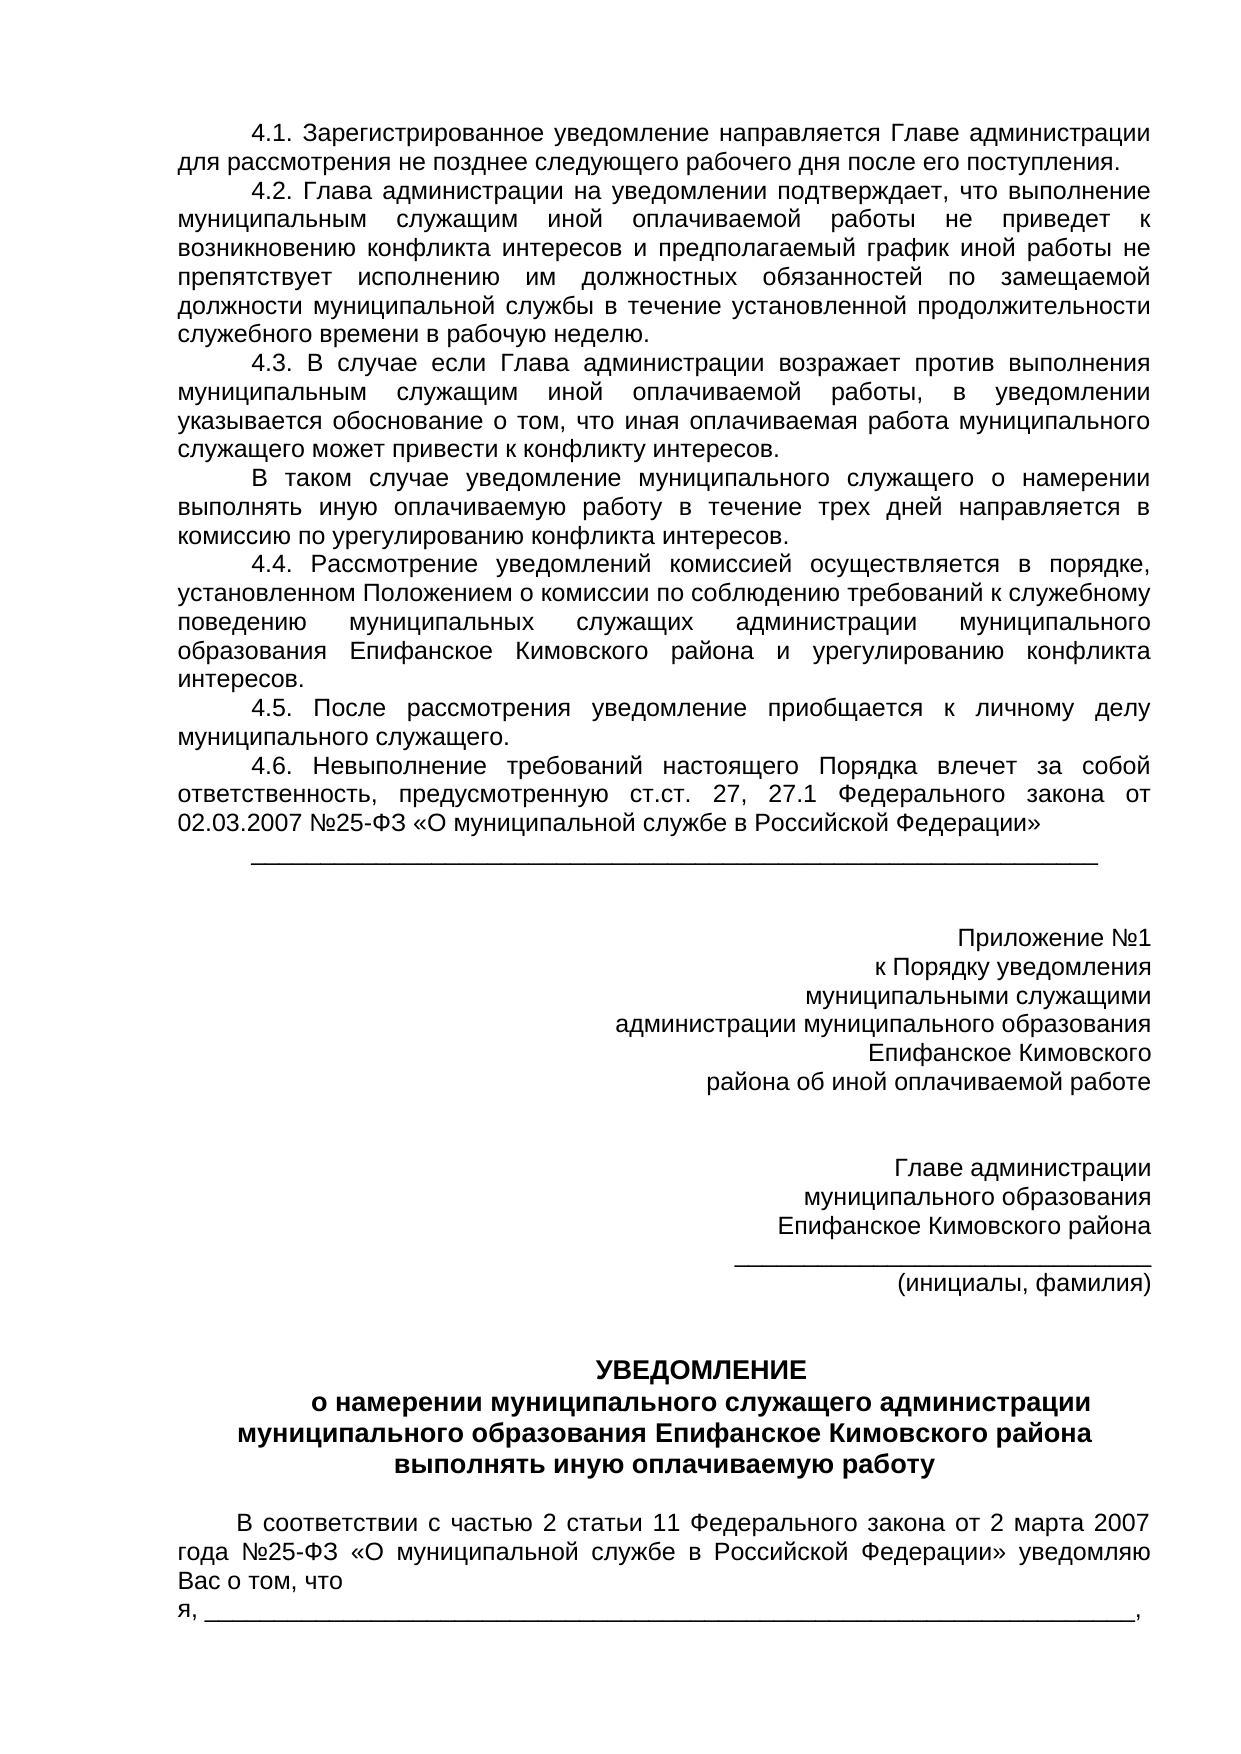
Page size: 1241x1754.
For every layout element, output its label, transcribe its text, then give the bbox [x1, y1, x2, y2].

text муниципального образования [177, 1182, 1152, 1211]
text Главе администрации [177, 1153, 1152, 1182]
text 4.4. Рассмотрение уведомлений комиссией осуществляется в порядке, установленном Положением о комиссии по соблюдению требований к служебному поведению муниципальных служащих администрации муниципального образования Епифанское Кимовского района и урегулированию конфликта интересов. [177, 549, 1152, 693]
text Епифанское Кимовского района [177, 1211, 1152, 1239]
text В соответствии с частью 2 статьи 11 Федерального закона от 2 марта 2007 года №25-ФЗ «О муниципальной службе в Российской Федерации» уведомляю Вас о том, что [177, 1508, 1152, 1594]
text 4.2. Глава администрации на уведомлении подтверждает, что выполнение муниципальным служащим иной оплачиваемой работы не приведет к возникновению конфликта интересов и предполагаемый график иной работы не препятствует исполнению им должностных обязанностей по замещаемой должности муниципальной службы в течение установленной продолжительности служебного времени в рабочую неделю. [177, 176, 1152, 348]
text 4.5. После рассмотрения уведомление приобщается к личному делу муниципального служащего. [177, 693, 1152, 751]
text УВЕДОМЛЕНИЕ [177, 1354, 1152, 1386]
text я, ___________________________________________________________________, [177, 1594, 1152, 1623]
text _____________________________________________________________ [177, 837, 1152, 866]
text ______________________________ [177, 1239, 1152, 1268]
text о намерении муниципального служащего администрации муниципального образования Епифанское Кимовского района выполнять иную оплачиваемую работу [177, 1386, 1152, 1479]
text 4.6. Невыполнение требований настоящего Порядка влечет за собой ответственность, предусмотренную ст.ст. 27, 27.1 Федерального закона от 02.03.2007 №25-ФЗ «О муниципальной службе в Российской Федерации» [177, 751, 1152, 837]
text 4.1. Зарегистрированное уведомление направляется Главе администрации для рассмотрения не позднее следующего рабочего дня после его поступления. [177, 118, 1152, 176]
text к Порядку уведомления [177, 952, 1152, 981]
text Приложение №1 [177, 923, 1152, 952]
text В таком случае уведомление муниципального служащего о намерении выполнять иную оплачиваемую работу в течение трех дней направляется в комиссию по урегулированию конфликта интересов. [177, 463, 1152, 549]
text муниципальными служащими [177, 981, 1152, 1009]
text района об иной оплачиваемой работе [177, 1067, 1152, 1096]
text Епифанское Кимовского [177, 1038, 1152, 1067]
text администрации муниципального образования [177, 1009, 1152, 1038]
text (инициалы, фамилия) [177, 1268, 1152, 1297]
text 4.3. В случае если Глава администрации возражает против выполнения муниципальным служащим иной оплачиваемой работы, в уведомлении указывается обоснование о том, что иная оплачиваемая работа муниципального служащего может привести к конфликту интересов. [177, 348, 1152, 463]
